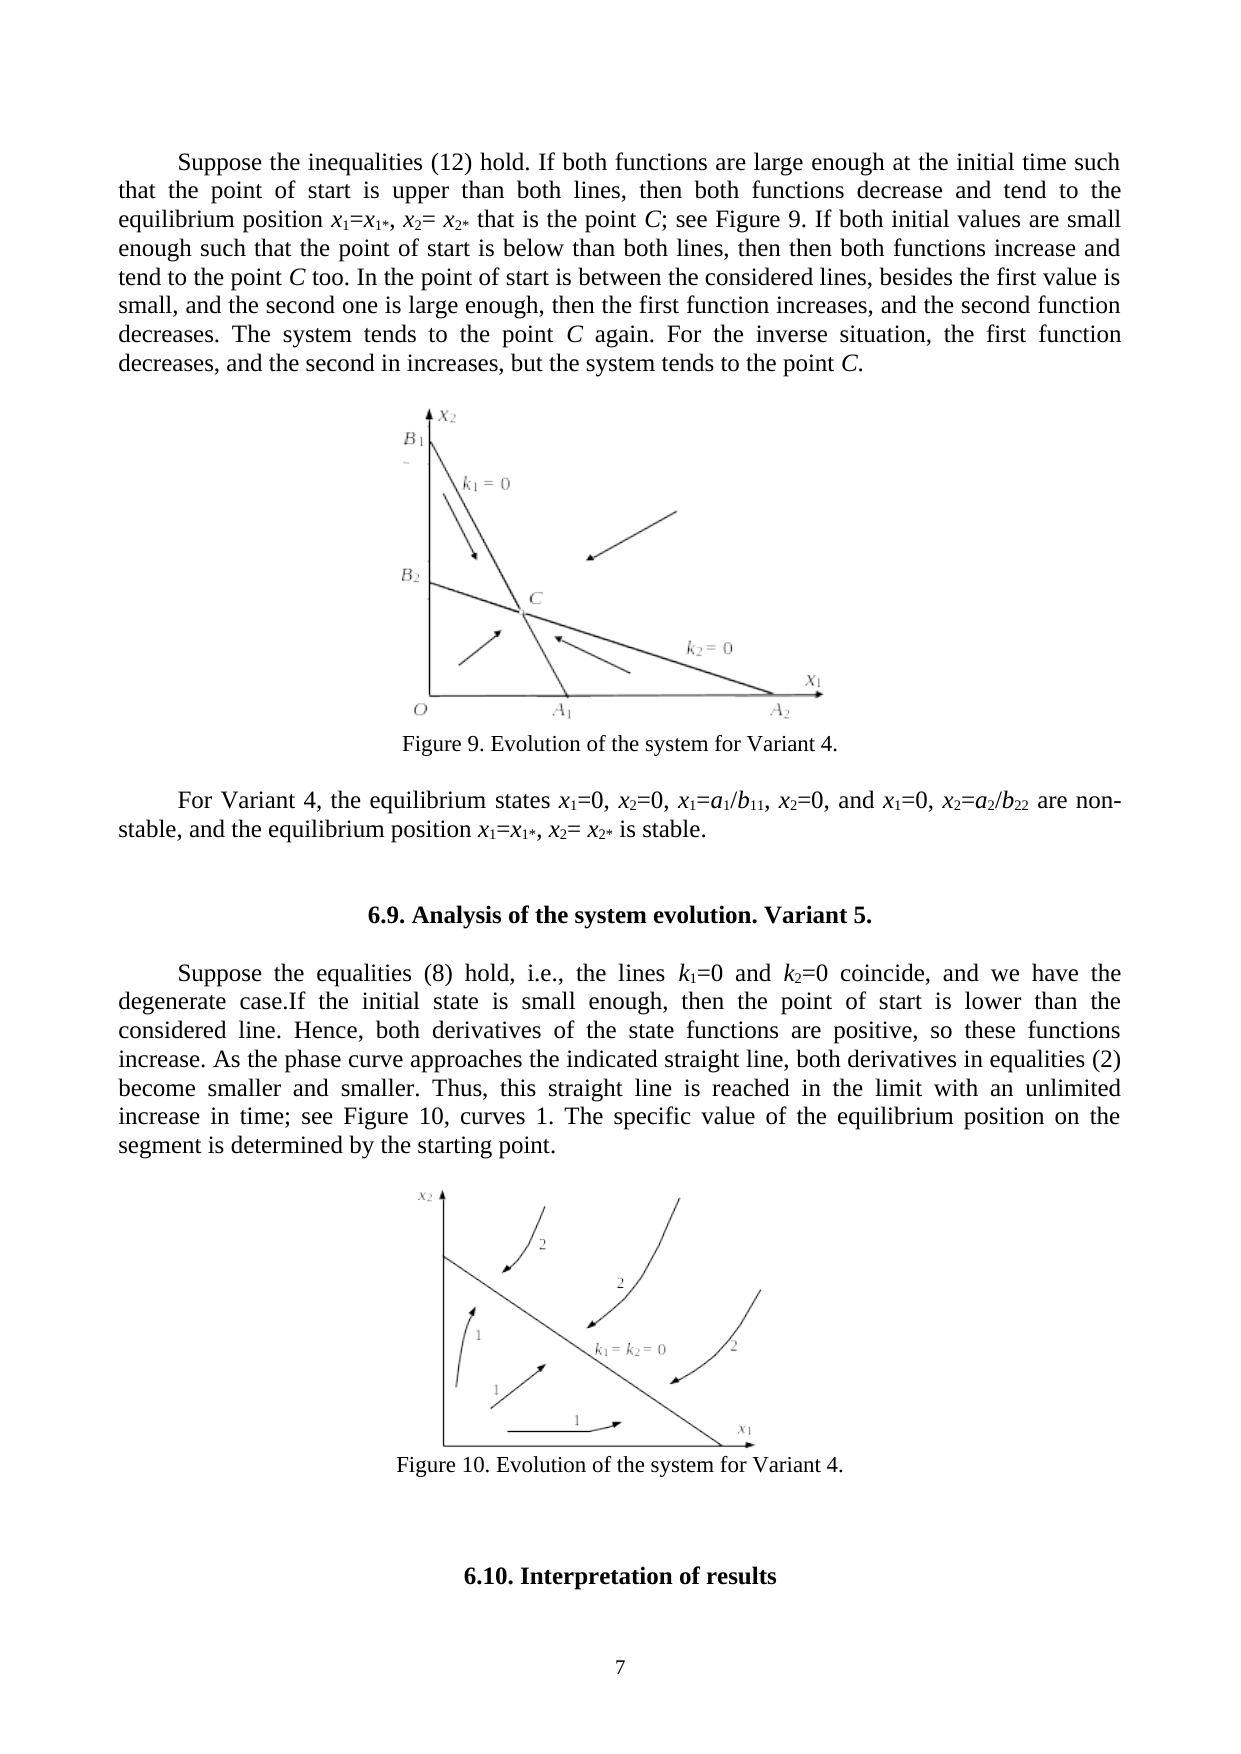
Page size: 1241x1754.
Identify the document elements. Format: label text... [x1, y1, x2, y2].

text Figure 9. Evolution of the system for Variant 4. [118, 730, 1122, 756]
text 6.10. Interpretation of results [118, 1561, 1122, 1590]
text For Variant 4, the equilibrium states x1=0, x2=0, x1=a1/b11, x2=0, and x1=0, x2=a2/b22 are non-stable, and the equilibrium position x1=x1*, x2= x2* is stable. [118, 785, 1122, 843]
text Suppose the inequalities (12) hold. If both functions are large enough at the initial time such that the point of start is upper than both lines, then both functions decrease and tend to the equilibrium position x1=x1*, x2= x2* that is the point C; see Figure 9. If both initial values are small enough such that the point of start is below than both lines, then then both functions increase and tend to the point C too. In the point of start is between the considered lines, besides the first value is small, and the second one is large enough, then the first function increases, and the second function decreases. The system tends to the point C again. For the inverse situation, the first function decreases, and the second in increases, but the system tends to the point C. [118, 147, 1122, 377]
text 6.9. Analysis of the system evolution. Variant 5. [118, 900, 1122, 929]
text Suppose the equalities (8) hold, i.e., the lines k1=0 and k2=0 coincide, and we have the degenerate case.If the initial state is small enough, then the point of start is lower than the considered line. Hence, both derivatives of the state functions are positive, so these functions increase. As the phase curve approaches the indicated straight line, both derivatives in equalities (2) become smaller and smaller. Thus, this straight line is reached in the limit with an unlimited increase in time; see Figure 10, curves 1. The specific value of the equilibrium position on the segment is determined by the starting point. [118, 958, 1122, 1159]
text Figure 10. Evolution of the system for Variant 4. [118, 1451, 1122, 1477]
